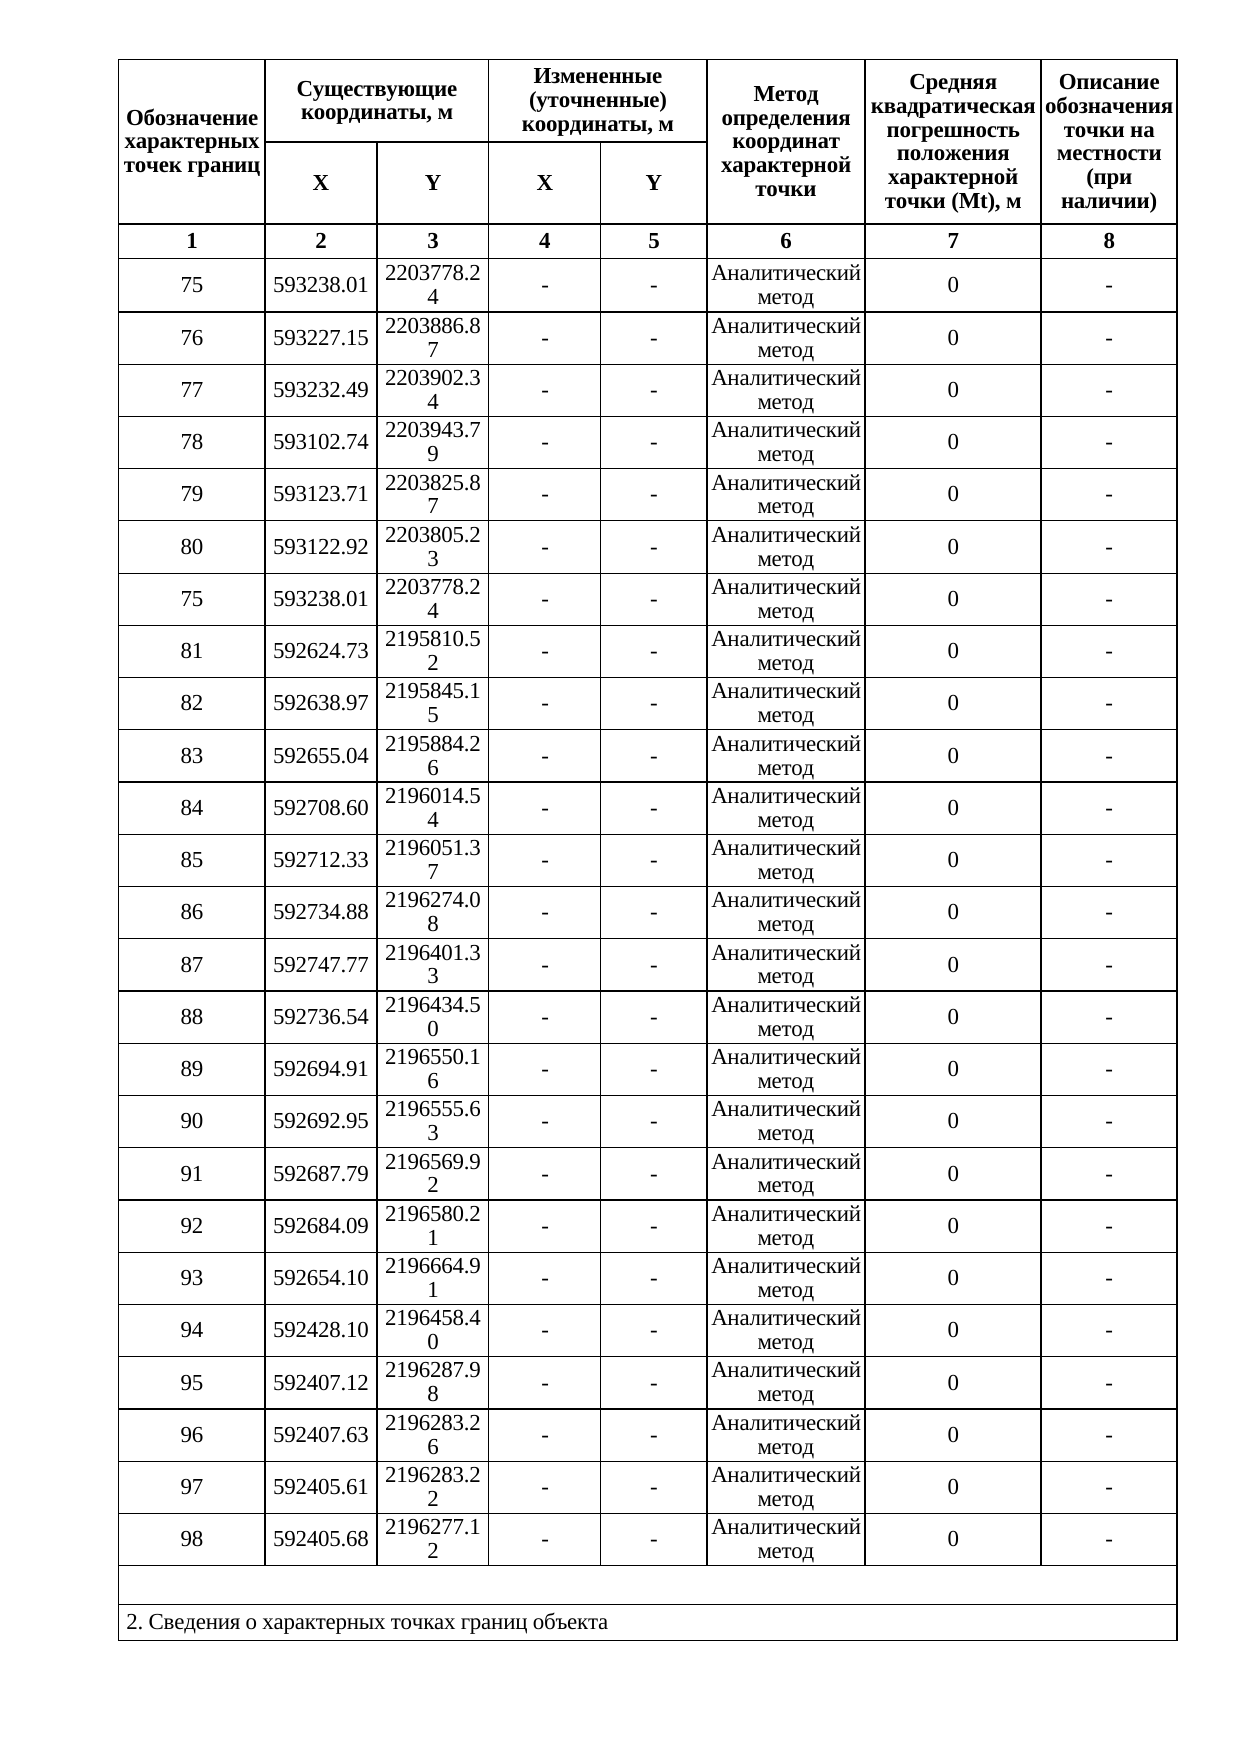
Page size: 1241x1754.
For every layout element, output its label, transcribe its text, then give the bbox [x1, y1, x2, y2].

table_cell Аналитический метод [708, 1253, 864, 1304]
table_cell 592712.33 [266, 835, 376, 886]
table_cell Обозначение характерных точек границ [119, 60, 264, 223]
table_cell - [489, 887, 600, 938]
table_cell - [489, 730, 600, 781]
table_cell - [1042, 1410, 1176, 1461]
table_cell - [1042, 939, 1176, 990]
table_cell 593123.71 [266, 469, 376, 520]
table_cell - [489, 1357, 600, 1408]
table_cell 0 [866, 1305, 1040, 1356]
table_cell 2196283.26 [378, 1410, 488, 1461]
table_cell - [601, 313, 706, 363]
table_cell 593238.01 [266, 259, 376, 311]
table_cell 4 [489, 225, 600, 258]
table_cell [119, 1566, 1176, 1604]
table_cell - [1042, 469, 1176, 520]
table_cell 0 [866, 417, 1040, 468]
table_cell 95 [119, 1357, 264, 1408]
table_cell 0 [866, 469, 1040, 520]
table_cell Аналитический метод [708, 1201, 864, 1252]
table_cell Метод определения координат характерной точки [708, 60, 864, 223]
table_cell 0 [866, 574, 1040, 625]
table_cell - [1042, 1514, 1176, 1565]
table_cell Аналитический метод [708, 730, 864, 781]
table_cell - [601, 1148, 706, 1199]
table_cell - [601, 1410, 706, 1461]
table_cell 592655.04 [266, 730, 376, 781]
table_cell 592407.12 [266, 1357, 376, 1408]
table_cell 0 [866, 678, 1040, 729]
table_cell 0 [866, 1201, 1040, 1252]
table_cell 2203886.87 [378, 313, 488, 363]
table_cell 0 [866, 626, 1040, 677]
table_cell - [601, 1462, 706, 1513]
table_cell - [1042, 1044, 1176, 1095]
table_cell Описание обозначения точки на местности (при наличии) [1042, 60, 1176, 223]
table_cell 0 [866, 1357, 1040, 1408]
table_cell Аналитический метод [708, 365, 864, 416]
table_cell Аналитический метод [708, 417, 864, 468]
table_cell Аналитический метод [708, 1357, 864, 1408]
table_cell 592405.68 [266, 1514, 376, 1565]
table_cell 77 [119, 365, 264, 416]
table_cell 6 [708, 225, 864, 258]
table_cell - [601, 417, 706, 468]
table_cell Аналитический метод [708, 313, 864, 363]
table_cell - [489, 835, 600, 886]
table_cell 2195884.26 [378, 730, 488, 781]
table_cell 76 [119, 313, 264, 363]
table_cell 2196434.50 [378, 992, 488, 1043]
table_cell - [601, 1253, 706, 1304]
table_cell - [1042, 887, 1176, 938]
table_cell 86 [119, 887, 264, 938]
table_cell - [601, 1514, 706, 1565]
table_cell 82 [119, 678, 264, 729]
table_cell - [601, 1305, 706, 1356]
table_cell Аналитический метод [708, 835, 864, 886]
table_cell Аналитический метод [708, 992, 864, 1043]
table_cell 1 [119, 225, 264, 258]
table_cell 593102.74 [266, 417, 376, 468]
table_cell 592736.54 [266, 992, 376, 1043]
table_cell Аналитический метод [708, 1096, 864, 1147]
table_cell 592692.95 [266, 1096, 376, 1147]
table_cell 2196283.22 [378, 1462, 488, 1513]
table_cell Аналитический метод [708, 259, 864, 311]
table_cell - [601, 1201, 706, 1252]
table_cell 2196458.40 [378, 1305, 488, 1356]
table_cell 2196550.16 [378, 1044, 488, 1095]
table_cell 0 [866, 1253, 1040, 1304]
table_cell 92 [119, 1201, 264, 1252]
table_cell Y [378, 143, 488, 223]
table_cell 2196277.12 [378, 1514, 488, 1565]
table_cell Аналитический метод [708, 1514, 864, 1565]
table_cell Аналитический метод [708, 469, 864, 520]
table_cell - [1042, 678, 1176, 729]
table_cell - [601, 992, 706, 1043]
table_cell 75 [119, 259, 264, 311]
table_cell Аналитический метод [708, 574, 864, 625]
table_cell 0 [866, 1096, 1040, 1147]
table_cell 0 [866, 939, 1040, 990]
table_cell Аналитический метод [708, 887, 864, 938]
table_cell - [601, 259, 706, 311]
table_cell - [1042, 574, 1176, 625]
table_cell X [489, 143, 600, 223]
table_cell 592405.61 [266, 1462, 376, 1513]
table_cell 0 [866, 1514, 1040, 1565]
table_cell 2203902.34 [378, 365, 488, 416]
table_cell 98 [119, 1514, 264, 1565]
table_cell 592694.91 [266, 1044, 376, 1095]
table_cell 2. Сведения о характерных точках границ объекта [119, 1605, 1176, 1639]
table_cell 593232.49 [266, 365, 376, 416]
table_cell - [489, 783, 600, 834]
table_cell 592734.88 [266, 887, 376, 938]
table_cell - [489, 1514, 600, 1565]
table_cell - [601, 783, 706, 834]
table_cell 2 [266, 225, 376, 258]
table_cell Аналитический метод [708, 783, 864, 834]
table_cell 0 [866, 365, 1040, 416]
table_cell 0 [866, 992, 1040, 1043]
table_cell 2196580.21 [378, 1201, 488, 1252]
table_cell 84 [119, 783, 264, 834]
table_cell - [489, 1253, 600, 1304]
table_cell 97 [119, 1462, 264, 1513]
table_cell Аналитический метод [708, 1305, 864, 1356]
table_cell Аналитический метод [708, 1148, 864, 1199]
table_cell - [1042, 992, 1176, 1043]
table_cell 2195810.52 [378, 626, 488, 677]
table_cell - [1042, 1096, 1176, 1147]
table_cell 78 [119, 417, 264, 468]
table_cell - [1042, 783, 1176, 834]
table_cell - [601, 1096, 706, 1147]
table_cell - [601, 574, 706, 625]
table_cell - [601, 939, 706, 990]
table_cell Измененные (уточненные) координаты, м [489, 60, 706, 141]
table_cell 2203943.79 [378, 417, 488, 468]
table_cell Аналитический метод [708, 1044, 864, 1095]
table_cell 0 [866, 1044, 1040, 1095]
table_cell 592428.10 [266, 1305, 376, 1356]
table_cell - [1042, 1305, 1176, 1356]
table_cell 0 [866, 1148, 1040, 1199]
table_cell - [489, 521, 600, 572]
table_cell - [489, 1410, 600, 1461]
table_cell 81 [119, 626, 264, 677]
table_cell 0 [866, 313, 1040, 363]
table_cell - [1042, 259, 1176, 311]
table_cell - [1042, 417, 1176, 468]
table_cell - [601, 1357, 706, 1408]
table_cell 94 [119, 1305, 264, 1356]
table_cell - [601, 626, 706, 677]
table_cell - [489, 574, 600, 625]
table_cell Аналитический метод [708, 678, 864, 729]
table_cell - [1042, 365, 1176, 416]
table_cell 80 [119, 521, 264, 572]
table_cell 592747.77 [266, 939, 376, 990]
table_cell - [489, 313, 600, 363]
table_cell 89 [119, 1044, 264, 1095]
table_cell 0 [866, 521, 1040, 572]
table_cell - [489, 939, 600, 990]
table_cell Аналитический метод [708, 521, 864, 572]
table_cell - [1042, 1148, 1176, 1199]
table_cell - [489, 365, 600, 416]
table_cell 0 [866, 1462, 1040, 1513]
table_cell - [1042, 1201, 1176, 1252]
table_cell 2196287.98 [378, 1357, 488, 1408]
table_cell - [489, 626, 600, 677]
table_cell - [489, 678, 600, 729]
table_cell 93 [119, 1253, 264, 1304]
table_cell - [1042, 521, 1176, 572]
table_cell - [489, 992, 600, 1043]
table_cell 2196274.08 [378, 887, 488, 938]
table_cell 2196664.91 [378, 1253, 488, 1304]
table_cell 2196051.37 [378, 835, 488, 886]
table_cell 2203805.23 [378, 521, 488, 572]
table_cell - [601, 1044, 706, 1095]
table_cell 5 [601, 225, 706, 258]
table_cell 0 [866, 887, 1040, 938]
table_cell Y [601, 143, 706, 223]
table_cell - [601, 521, 706, 572]
table_cell 593122.92 [266, 521, 376, 572]
table_cell 592708.60 [266, 783, 376, 834]
table_cell Аналитический метод [708, 1462, 864, 1513]
table_cell 0 [866, 259, 1040, 311]
table_cell 0 [866, 835, 1040, 886]
table_cell 592687.79 [266, 1148, 376, 1199]
table_cell 2196569.92 [378, 1148, 488, 1199]
table_cell 88 [119, 992, 264, 1043]
table_cell - [1042, 1357, 1176, 1408]
table_cell - [489, 1462, 600, 1513]
table_cell - [489, 417, 600, 468]
table_cell 3 [378, 225, 488, 258]
table_cell 96 [119, 1410, 264, 1461]
table_cell - [489, 469, 600, 520]
table_cell - [601, 835, 706, 886]
table_cell Аналитический метод [708, 939, 864, 990]
table_cell 592407.63 [266, 1410, 376, 1461]
table_cell Аналитический метод [708, 1410, 864, 1461]
table_cell 592638.97 [266, 678, 376, 729]
table_cell 85 [119, 835, 264, 886]
table_cell 87 [119, 939, 264, 990]
table_cell - [601, 469, 706, 520]
table_cell 83 [119, 730, 264, 781]
table_cell - [1042, 730, 1176, 781]
table_cell - [1042, 313, 1176, 363]
table_cell - [489, 259, 600, 311]
table_cell 593238.01 [266, 574, 376, 625]
table_cell 0 [866, 730, 1040, 781]
table_cell 2195845.15 [378, 678, 488, 729]
table_cell - [601, 730, 706, 781]
table_cell Существующие координаты, м [266, 60, 488, 141]
table_cell 592624.73 [266, 626, 376, 677]
table_cell 2196014.54 [378, 783, 488, 834]
table_cell - [601, 678, 706, 729]
table_cell - [1042, 1253, 1176, 1304]
table_cell 2203778.24 [378, 259, 488, 311]
table_cell - [1042, 835, 1176, 886]
table_cell Средняя квадратическая погрешность положения характерной точки (Мt), м [866, 60, 1040, 223]
table_cell - [1042, 1462, 1176, 1513]
table_cell 2196555.63 [378, 1096, 488, 1147]
table_cell 593227.15 [266, 313, 376, 363]
table_cell X [266, 143, 376, 223]
table_cell - [489, 1096, 600, 1147]
table_cell 8 [1042, 225, 1176, 258]
table_cell 0 [866, 783, 1040, 834]
table_cell - [489, 1305, 600, 1356]
table_cell - [489, 1148, 600, 1199]
table_cell - [601, 887, 706, 938]
table_cell 0 [866, 1410, 1040, 1461]
table_cell Аналитический метод [708, 626, 864, 677]
table_cell 91 [119, 1148, 264, 1199]
table_cell 2196401.33 [378, 939, 488, 990]
table_cell 592684.09 [266, 1201, 376, 1252]
table_cell 2203825.87 [378, 469, 488, 520]
table_cell 90 [119, 1096, 264, 1147]
table_cell 592654.10 [266, 1253, 376, 1304]
table_cell - [489, 1201, 600, 1252]
table_cell 7 [866, 225, 1040, 258]
table_cell 75 [119, 574, 264, 625]
table_cell 79 [119, 469, 264, 520]
table_cell - [489, 1044, 600, 1095]
table_cell 2203778.24 [378, 574, 488, 625]
table_cell - [1042, 626, 1176, 677]
table_cell - [601, 365, 706, 416]
